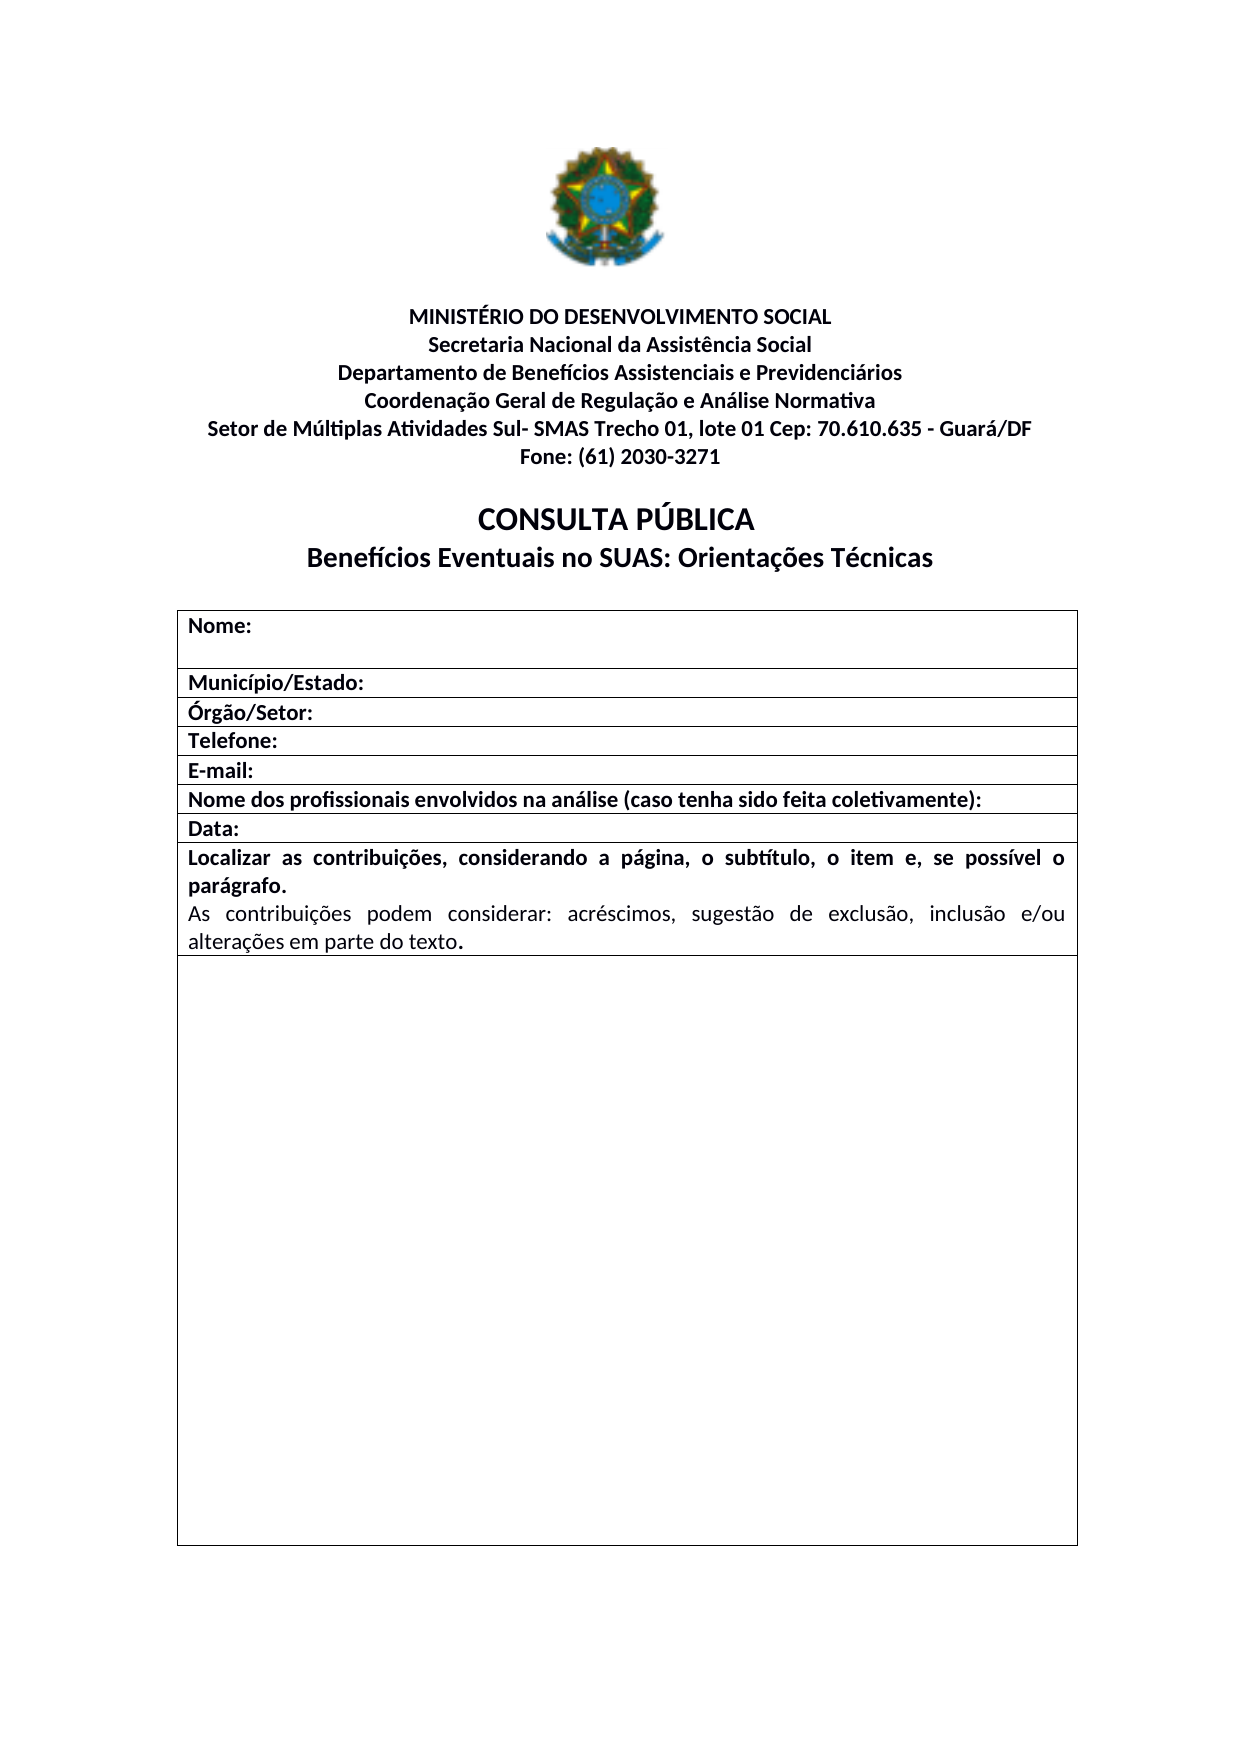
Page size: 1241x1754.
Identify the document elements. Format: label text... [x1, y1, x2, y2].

text Secretaria Nacional da Assistência Social [177, 330, 1063, 358]
table_cell Órgão/Setor: [178, 698, 1077, 726]
table_cell [178, 956, 1077, 1544]
text Benefícios Eventuais no SUAS: Orientações Técnicas [177, 539, 1063, 575]
table_cell Data: [178, 814, 1077, 842]
table_cell Município/Estado: [178, 669, 1077, 697]
table_cell E-mail: [178, 756, 1077, 784]
text Departamento de Benefícios Assistenciais e Previdenciários [177, 358, 1063, 386]
text Setor de Múltiplas Atividades Sul- SMAS Trecho 01, lote 01 Cep: 70.610.635 - Guará/DF [177, 414, 1063, 442]
table_header Nome: [178, 611, 1077, 667]
text CONSULTA PÚBLICA [177, 498, 1063, 539]
text Fone: (61) 2030-3271 [177, 442, 1063, 470]
table_cell Telefone: [178, 727, 1077, 755]
table_cell Localizar as contribuições, considerando a página, o subtítulo, o item e, se possível o parágrafo. As contribuições podem considerar: acréscimos, sugestão de exclusão, inclusão e/ou alterações em parte do texto. [178, 843, 1077, 955]
text Coordenação Geral de Regulação e Análise Normativa [177, 386, 1063, 414]
table_cell Nome dos profissionais envolvidos na análise (caso tenha sido feita coletivamente): [178, 785, 1077, 813]
text MINISTÉRIO DO DESENVOLVIMENTO SOCIAL [177, 302, 1063, 330]
